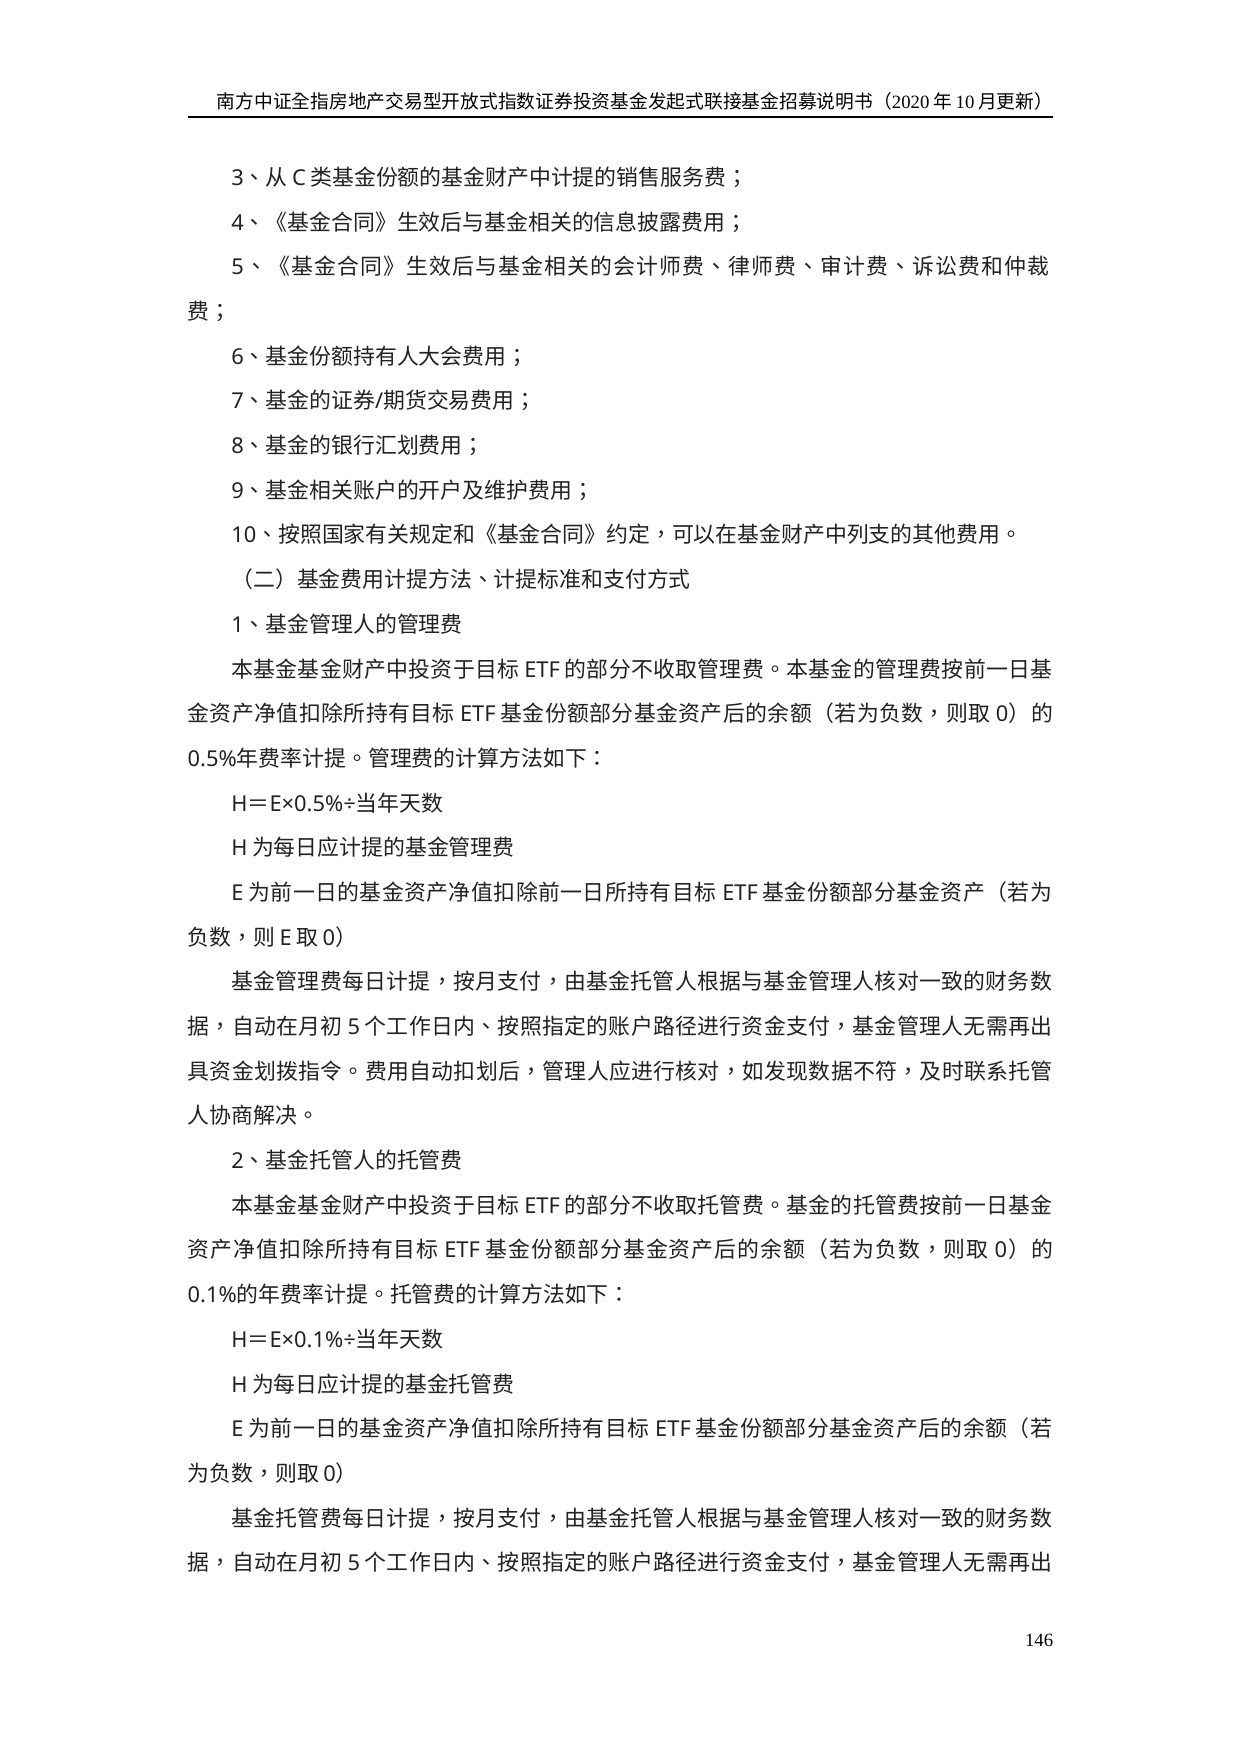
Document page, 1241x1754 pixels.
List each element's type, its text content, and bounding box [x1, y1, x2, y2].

text E为前一日的基金资产净值扣除所持有目标ETF基金份额部分基金资产后的余额（若为负数，则取0） [187, 1413, 1053, 1488]
text 2、基金托管人的托管费 [187, 1145, 1053, 1175]
text H为每日应计提的基金托管费 [187, 1368, 1053, 1398]
text 7、基金的证券/期货交易费用； [187, 385, 1053, 415]
text H为每日应计提的基金管理费 [187, 832, 1053, 862]
text 4、《基金合同》生效后与基金相关的信息披露费用； [187, 207, 1053, 236]
text E为前一日的基金资产净值扣除前一日所持有目标ETF基金份额部分基金资产（若为负数，则E取0） [187, 877, 1053, 951]
text 10、按照国家有关规定和《基金合同》约定，可以在基金财产中列支的其他费用。 [187, 519, 1053, 549]
text （二）基金费用计提方法、计提标准和支付方式 [187, 564, 1053, 594]
text 5、《基金合同》生效后与基金相关的会计师费、律师费、审计费、诉讼费和仲裁费； [187, 251, 1053, 326]
text 8、基金的银行汇划费用； [187, 430, 1053, 460]
text 本基金基金财产中投资于目标ETF的部分不收取托管费。基金的托管费按前一日基金资产净值扣除所持有目标ETF基金份额部分基金资产后的余额（若为负数，则取0）的0.1%的年费率计提。托管费的计算方法如下： [187, 1190, 1053, 1309]
text 本基金基金财产中投资于目标ETF的部分不收取管理费。本基金的管理费按前一日基金资产净值扣除所持有目标ETF基金份额部分基金资产后的余额（若为负数，则取0）的0.5%年费率计提。管理费的计算方法如下： [187, 653, 1053, 773]
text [187, 1503, 1053, 1577]
text 1、基金管理人的管理费 [187, 609, 1053, 639]
text 9、基金相关账户的开户及维护费用； [187, 475, 1053, 504]
text H＝E×0.1%÷当年天数 [187, 1324, 1053, 1354]
text 基金管理费每日计提，按月支付，由基金托管人根据与基金管理人核对一致的财务数据，自动在月初5个工作日内、按照指定的账户路径进行资金支付，基金管理人无需再出具资金划拨指令。费用自动扣划后，管理人应进行核对，如发现数据不符，及时联系托管人协商解决。 [187, 966, 1053, 1130]
text H＝E×0.5%÷当年天数 [187, 788, 1053, 817]
text 3、从C类基金份额的基金财产中计提的销售服务费； [187, 162, 1053, 192]
text 6、基金份额持有人大会费用； [187, 341, 1053, 371]
